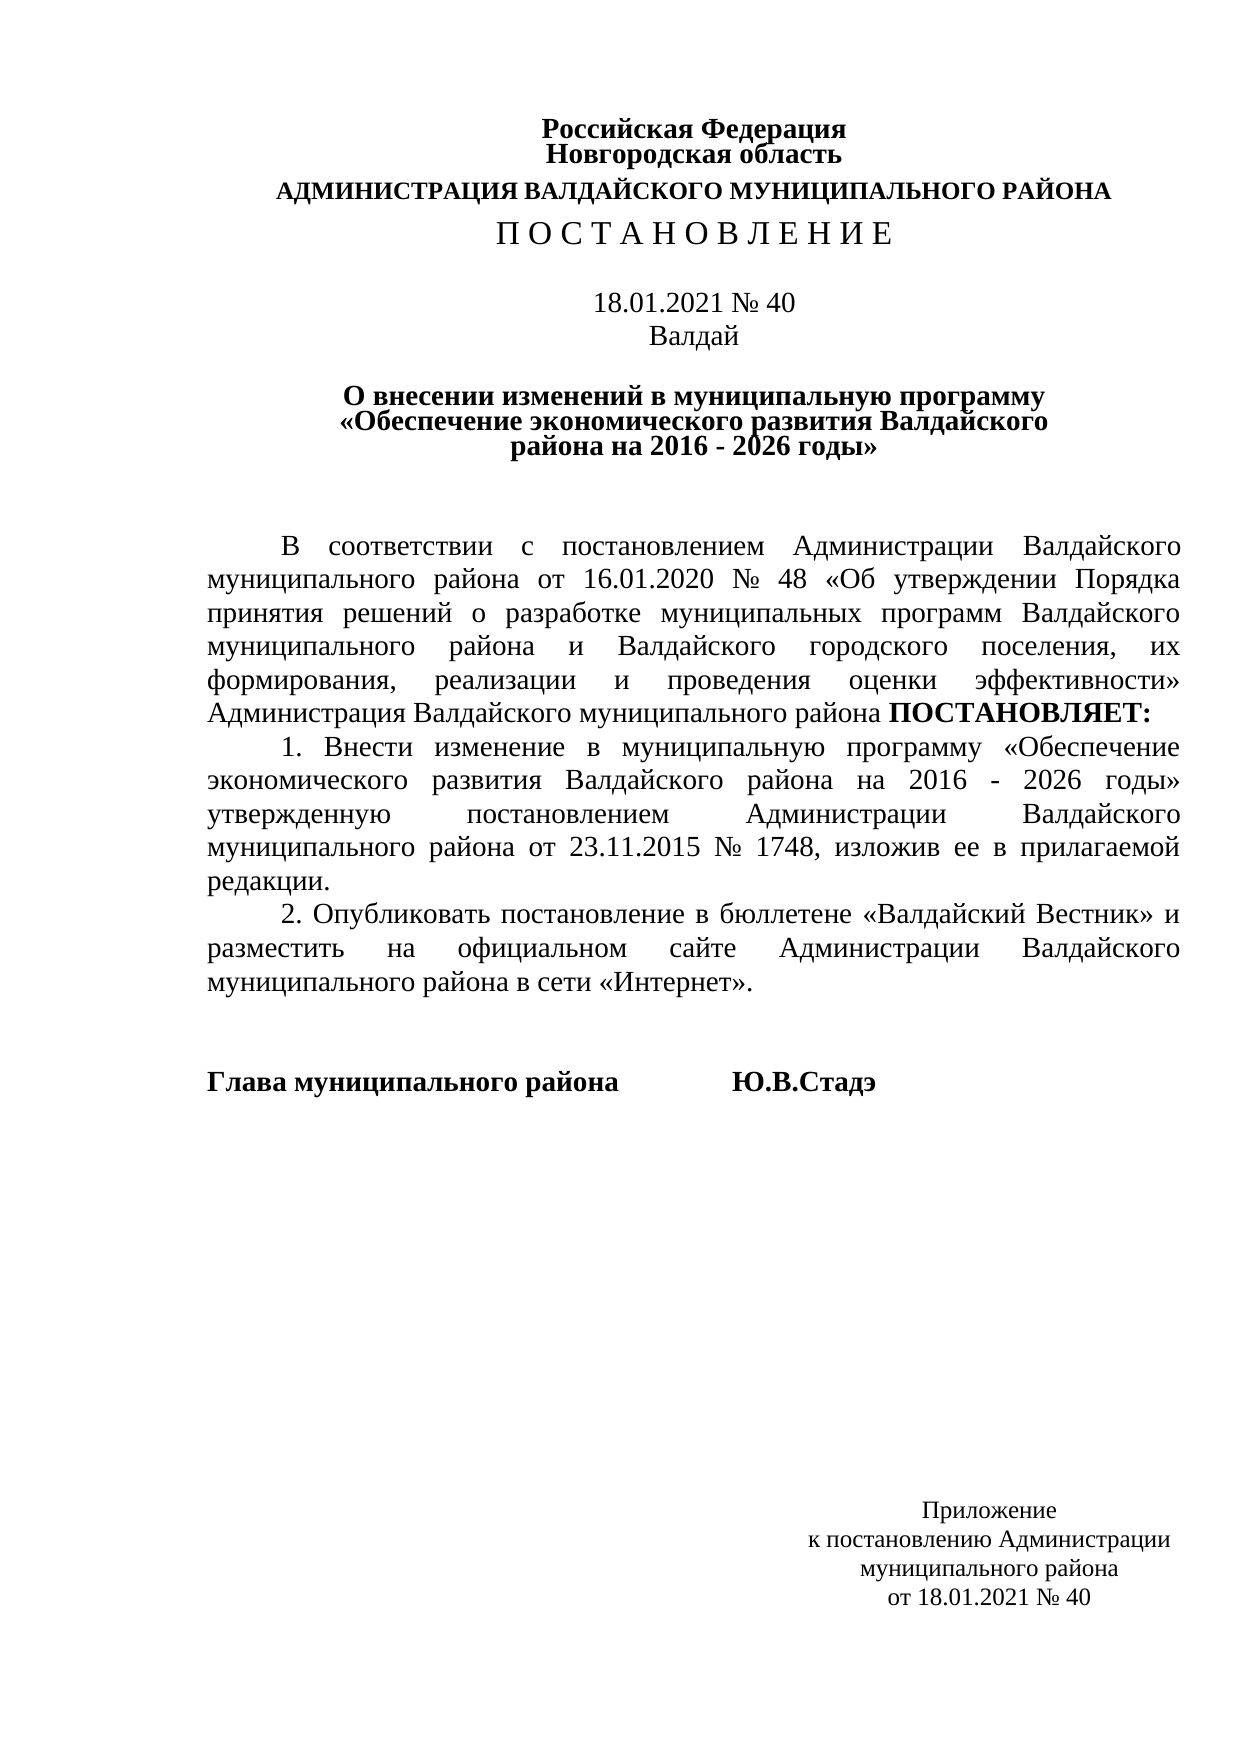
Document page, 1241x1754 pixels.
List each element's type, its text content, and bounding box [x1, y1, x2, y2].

text Российская Федерация [207, 118, 1181, 143]
title О внесении изменений в муниципальную программу [207, 386, 1181, 411]
text Валдай [207, 318, 1181, 352]
title района на 2016 - 2026 годы» [207, 436, 1181, 461]
text к постановлению Администрации [797, 1524, 1181, 1553]
subtitle П О С Т А Н О В Л Е Н И Е [207, 213, 1181, 252]
text 2. Опубликовать постановление в бюллетене «Валдайский Вестник» и разместить на официальном сайте Администрации Валдайского муниципального района в сети «Интернет». [207, 897, 1181, 997]
text от 18.01.2021 № 40 [797, 1582, 1181, 1611]
subtitle АДМИНИСТРАЦИЯ ВАЛДАЙСКОГО МУНИЦИПАЛЬНОГО РАЙОНА [207, 176, 1181, 205]
text В соответствии с постановлением Администрации Валдайского муниципального района от 16.01.2020 № 48 «Об утверждении Порядка принятия решений о разработке муниципальных программ Валдайского муниципального района и Валдайского городского поселения, их формирования, реализации и проведения оценки эффективности» Администрация Валдайского муниципального района ПОСТАНОВЛЯЕТ: [207, 528, 1181, 729]
text Приложение [797, 1496, 1181, 1524]
text 1. Внести изменение в муниципальную программу «Обеспечение экономического развития Валдайского района на 2016 - 2026 годы» утвержденную постановлением Администрации Валдайского муниципального района от 23.11.2015 № 1748, изложив ее в прилагаемой редакции. [207, 729, 1181, 897]
text Глава муниципального района Ю.В.Стадэ [207, 1064, 1181, 1098]
text муниципального района [797, 1553, 1181, 1582]
subtitle Новгородская область [207, 143, 1181, 168]
text 18.01.2021 № 40 [207, 285, 1181, 318]
title «Обеспечение экономического развития Валдайского [207, 411, 1181, 436]
